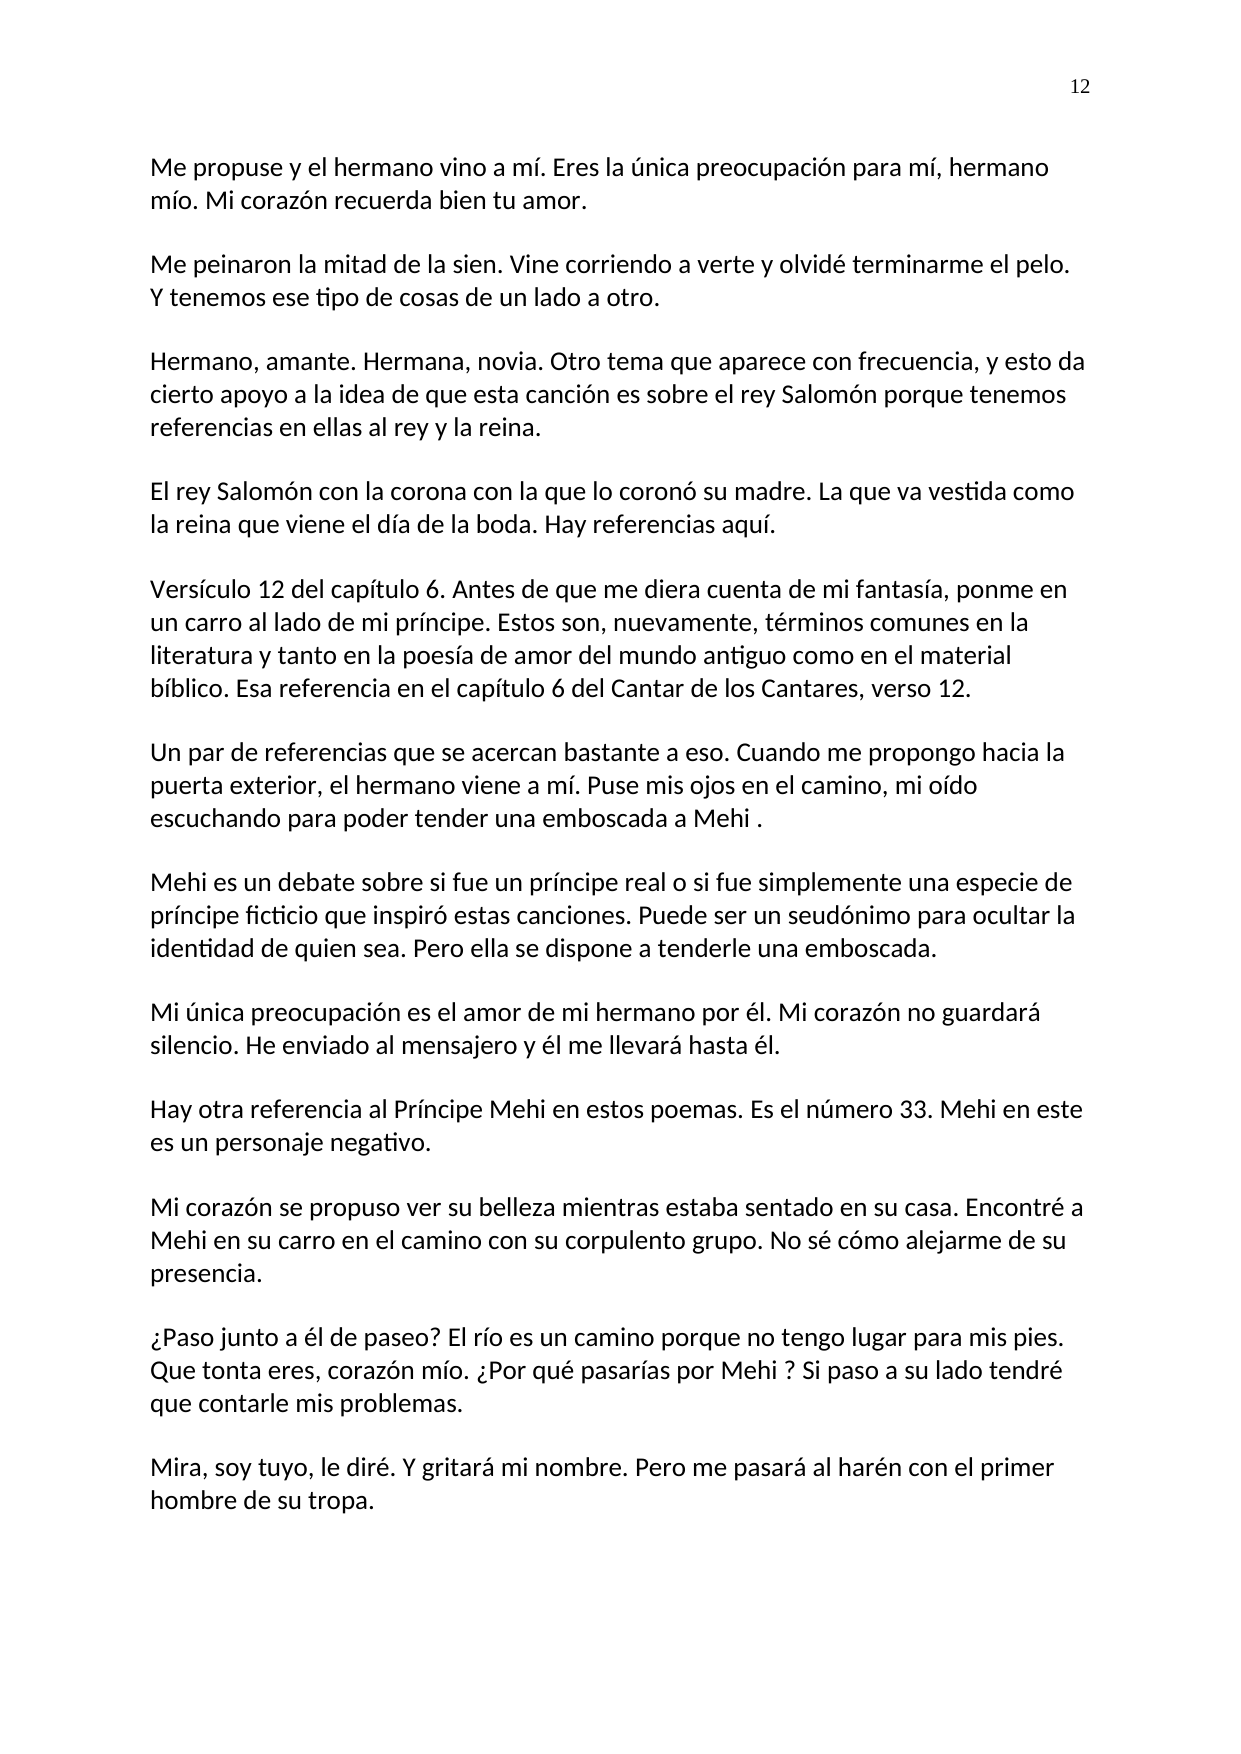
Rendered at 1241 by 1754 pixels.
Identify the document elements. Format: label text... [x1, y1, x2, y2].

text El rey Salomón con la corona con la que lo coronó su madre. La que va vestida como la reina que viene el día de la boda. Hay referencias aquí. [150, 474, 1090, 541]
text Mi única preocupación es el amor de mi hermano por él. Mi corazón no guardará silencio. He enviado al mensajero y él me llevará hasta él. [150, 995, 1090, 1061]
text Me peinaron la mitad de la sien. Vine corriendo a verte y olvidé terminarme el pelo. Y tenemos ese tipo de cosas de un lado a otro. [150, 247, 1090, 313]
text Hay otra referencia al Príncipe Mehi en estos poemas. Es el número 33. Mehi en este es un personaje negativo. [150, 1093, 1090, 1159]
text ¿Paso junto a él de paseo? El río es un camino porque no tengo lugar para mis pies. Que tonta eres, corazón mío. ¿Por qué pasarías por Mehi ? Si paso a su lado tendré que contarle mis problemas. [150, 1320, 1090, 1419]
text Versículo 12 del capítulo 6. Antes de que me diera cuenta de mi fantasía, ponme en un carro al lado de mi príncipe. Estos son, nuevamente, términos comunes en la literatura y tanto en la poesía de amor del mundo antiguo como en el material bíblico. Esa referencia en el capítulo 6 del Cantar de los Cantares, verso 12. [150, 572, 1090, 704]
text Me propuse y el hermano vino a mí. Eres la única preocupación para mí, hermano mío. Mi corazón recuerda bien tu amor. [150, 150, 1090, 216]
text Un par de referencias que se acercan bastante a eso. Cuando me propongo hacia la puerta exterior, el hermano viene a mí. Puse mis ojos en el camino, mi oído escuchando para poder tender una emboscada a Mehi . [150, 735, 1090, 834]
text Mira, soy tuyo, le diré. Y gritará mi nombre. Pero me pasará al harén con el primer hombre de su tropa. [150, 1450, 1090, 1516]
text Mehi es un debate sobre si fue un príncipe real o si fue simplemente una especie de príncipe ficticio que inspiró estas canciones. Puede ser un seudónimo para ocultar la identidad de quien sea. Pero ella se dispone a tenderle una emboscada. [150, 865, 1090, 964]
text Hermano, amante. Hermana, novia. Otro tema que aparece con frecuencia, y esto da cierto apoyo a la idea de que esta canción es sobre el rey Salomón porque tenemos referencias en ellas al rey y la reina. [150, 344, 1090, 443]
text Mi corazón se propuso ver su belleza mientras estaba sentado en su casa. Encontré a Mehi en su carro en el camino con su corpulento grupo. No sé cómo alejarme de su presencia. [150, 1190, 1090, 1289]
